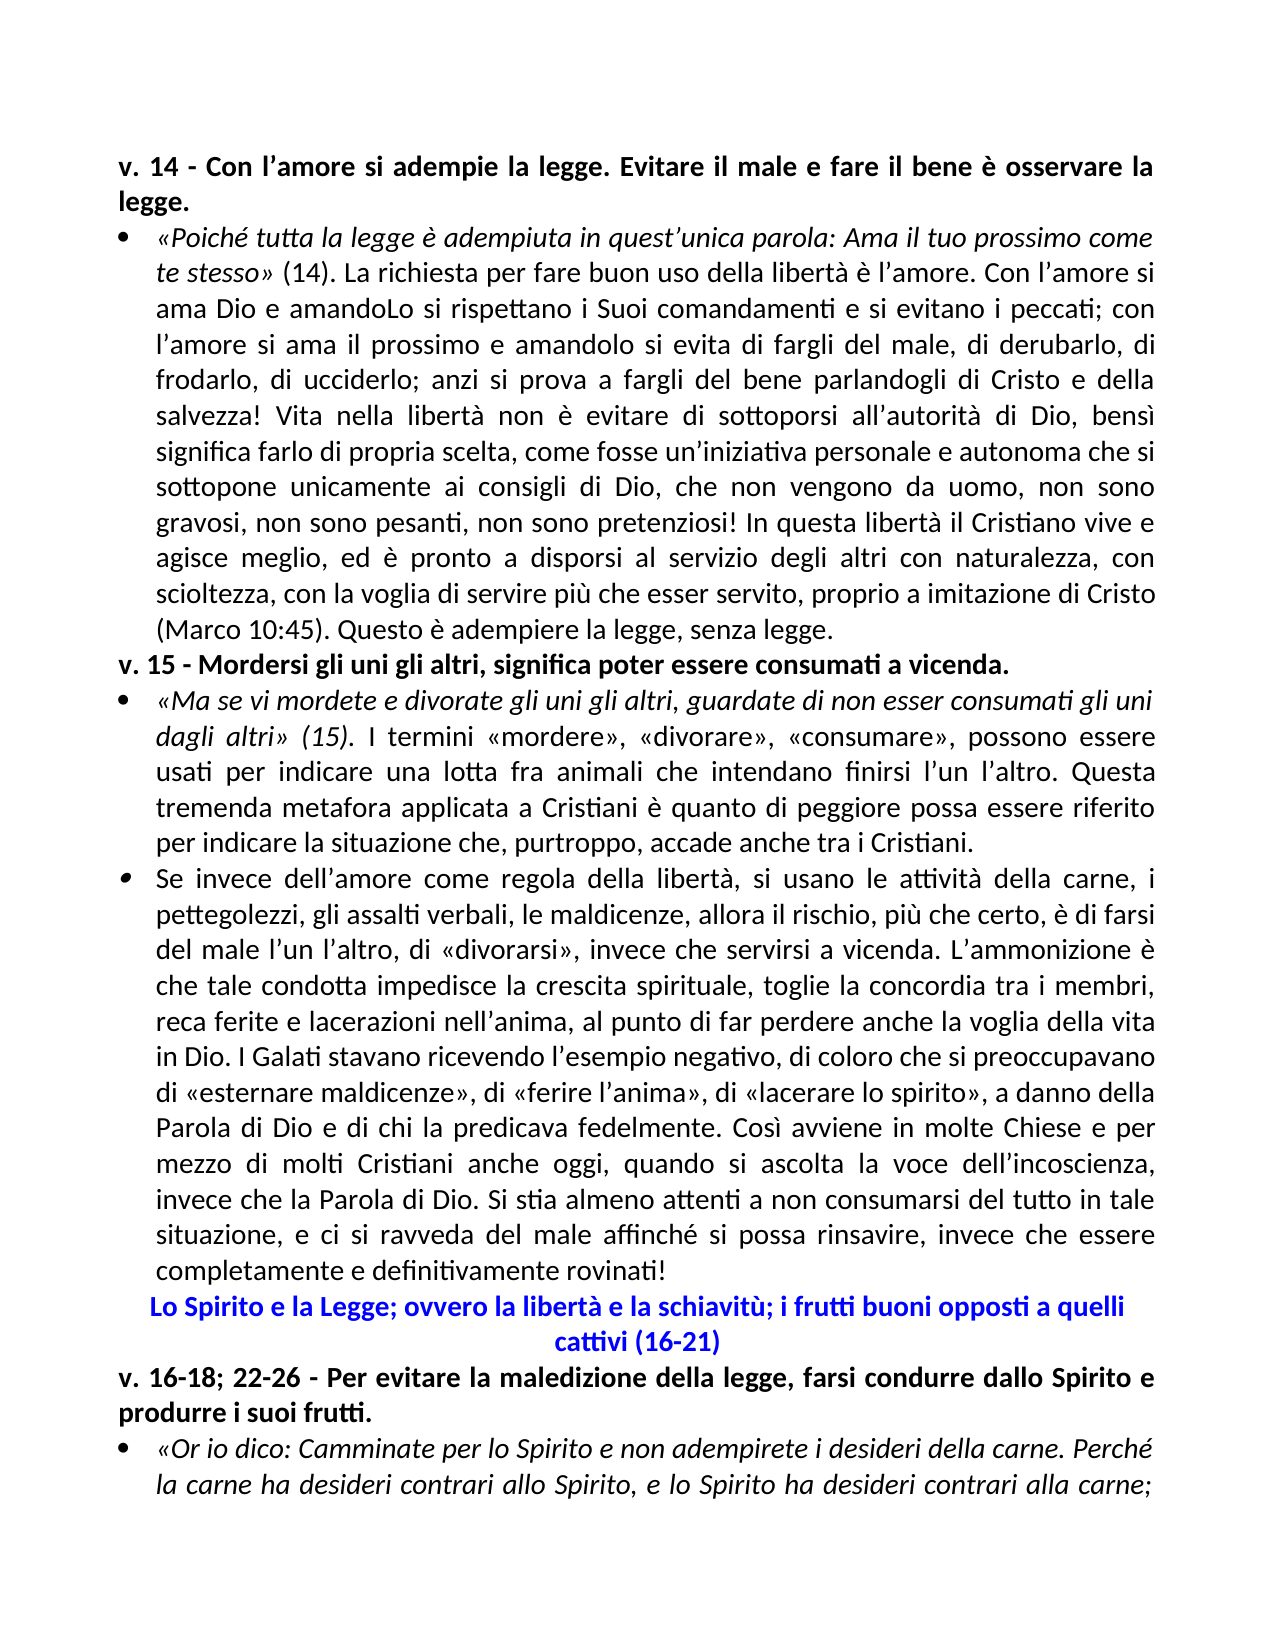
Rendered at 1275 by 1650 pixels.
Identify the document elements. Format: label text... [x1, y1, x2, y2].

text v. 16-18; 22-26 - Per evitare la maledizione della legge, farsi condurre dallo Spirito e produrre i suoi frutti. [118, 1359, 1157, 1430]
text v. 14 - Con l’amore si adempie la legge. Evitare il male e fare il bene è osservare la legge. [118, 148, 1157, 219]
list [118, 1430, 1157, 1501]
list Se invece dell’amore come regola della libertà, si usano le attività della carne, i pettegolezzi, gli assalti verbali, le maldicenze, allora il rischio, più che certo, è di farsi del male l’un l’altro, di «divorarsi», invece che servirsi a vicenda. L’ammonizione è che tale condotta impedisce la crescita spirituale, toglie la concordia tra i membri, reca ferite e lacerazioni nell’anima, al punto di far perdere anche la voglia della vita in Dio. I Galati stavano ricevendo l’esempio negativo, di coloro che si preoccupavano di «esternare maldicenze», di «ferire l’anima», di «lacerare lo spirito», a danno della Parola di Dio e di chi la predicava fedelmente. Così avviene in molte Chiese e per mezzo di molti Cristiani anche oggi, quando si ascolta la voce dell’incoscienza, invece che la Parola di Dio. Si stia almeno attenti a non consumarsi del tutto in tale situazione, e ci si ravveda del male affinché si possa rinsavire, invece che essere completamente e definitivamente rovinati! [118, 860, 1157, 1288]
text Lo Spirito e la Legge; ovvero la libertà e la schiavitù; i frutti buoni opposti a quelli cattivi (16-21) [118, 1288, 1157, 1359]
list «Ma se vi mordete e divorate gli uni gli altri, guardate di non esser consumati gli uni dagli altri» (15). I termini «mordere», «divorare», «consumare», possono essere usati per indicare una lotta fra animali che intendano finirsi l’un l’altro. Questa tremenda metafora applicata a Cristiani è quanto di peggiore possa essere riferito per indicare la situazione che, purtroppo, accade anche tra i Cristiani. [118, 682, 1157, 860]
text v. 15 - Mordersi gli uni gli altri, significa poter essere consumati a vicenda. [118, 646, 1157, 682]
list «Poiché tutta la legge è adempiuta in quest’unica parola: Ama il tuo prossimo come te stesso» (14). La richiesta per fare buon uso della libertà è l’amore. Con l’amore si ama Dio e amandoLo si rispettano i Suoi comandamenti e si evitano i peccati; con l’amore si ama il prossimo e amandolo si evita di fargli del male, di derubarlo, di frodarlo, di ucciderlo; anzi si prova a fargli del bene parlandogli di Cristo e della salvezza! Vita nella libertà non è evitare di sottoporsi all’autorità di Dio, bensì significa farlo di propria scelta, come fosse un’iniziativa personale e autonoma che si sottopone unicamente ai consigli di Dio, che non vengono da uomo, non sono gravosi, non sono pesanti, non sono pretenziosi! In questa libertà il Cristiano vive e agisce meglio, ed è pronto a disporsi al servizio degli altri con naturalezza, con scioltezza, con la voglia di servire più che esser servito, proprio a imitazione di Cristo (Marco 10:45). Questo è adempiere la legge, senza legge. [118, 219, 1157, 646]
